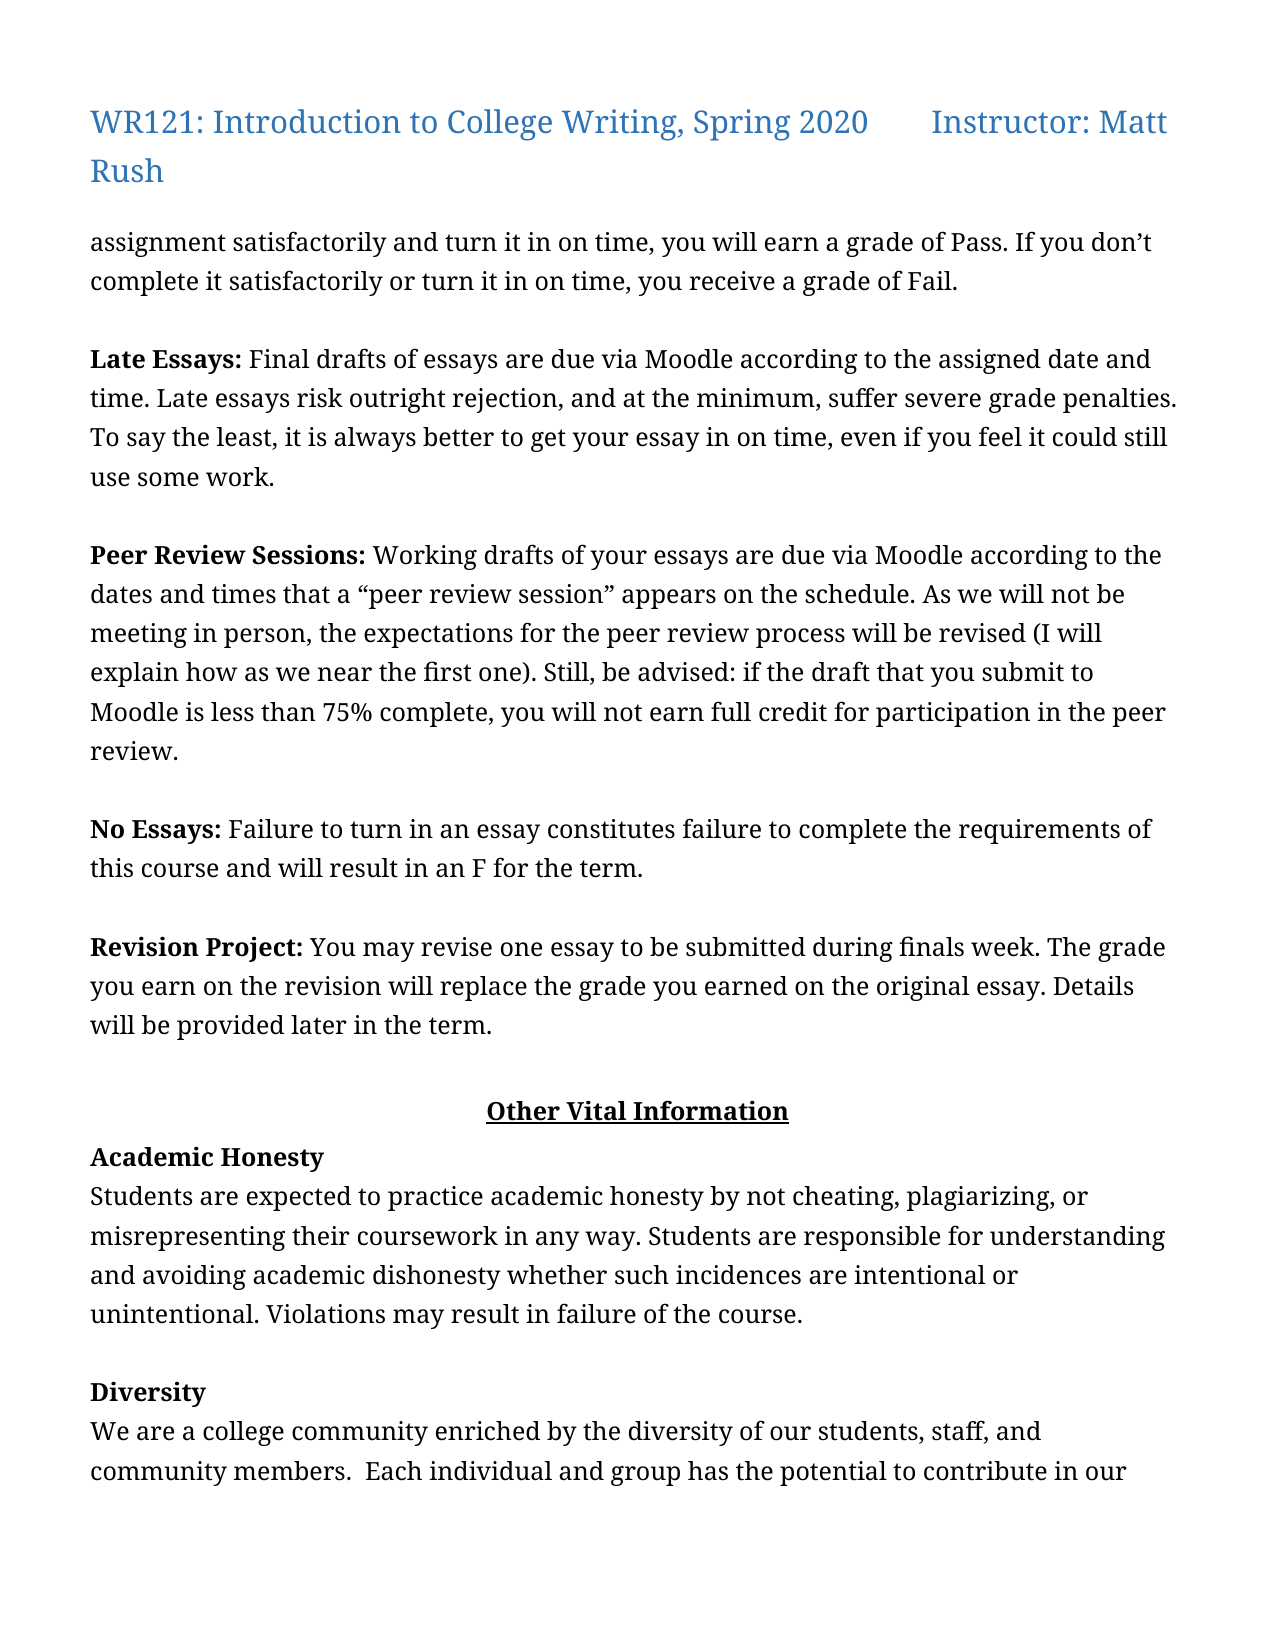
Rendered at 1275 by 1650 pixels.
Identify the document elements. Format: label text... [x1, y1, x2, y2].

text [90, 1414, 1185, 1487]
text Academic Honesty [90, 1140, 1185, 1174]
text Students are expected to practice academic honesty by not cheating, plagiarizing, or misrepresenting their coursework in any way. Students are responsible for understanding and avoiding academic dishonesty whether such incidences are intentional or unintentional. Violations may result in failure of the course. [90, 1179, 1185, 1331]
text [90, 224, 1185, 297]
text No Essays: Failure to turn in an essay constitutes failure to complete the requirements of this course and will result in an F for the term. [90, 812, 1185, 885]
text Revision Project: You may revise one essay to be submitted during finals week. The grade you earn on the revision will replace the grade you earned on the original essay. Details will be provided later in the term. [90, 929, 1185, 1042]
text Diversity [90, 1375, 1185, 1409]
text Other Vital Information [90, 1093, 1185, 1127]
text Peer Review Sessions: Working drafts of your essays are due via Moodle according to the dates and times that a “peer review session” appears on the schedule. As we will not be meeting in person, the expectations for the peer review process will be revised (I will explain how as we near the first one). Still, be advised: if the draft that you submit to Moodle is less than 75% complete, you will not earn full credit for participation in the peer review. [90, 538, 1185, 767]
text Late Essays: Final drafts of essays are due via Moodle according to the assigned date and time. Late essays risk outright rejection, and at the minimum, suffer severe grade penalties. To say the least, it is always better to get your essay in on time, even if you feel it could still use some work. [90, 342, 1185, 493]
